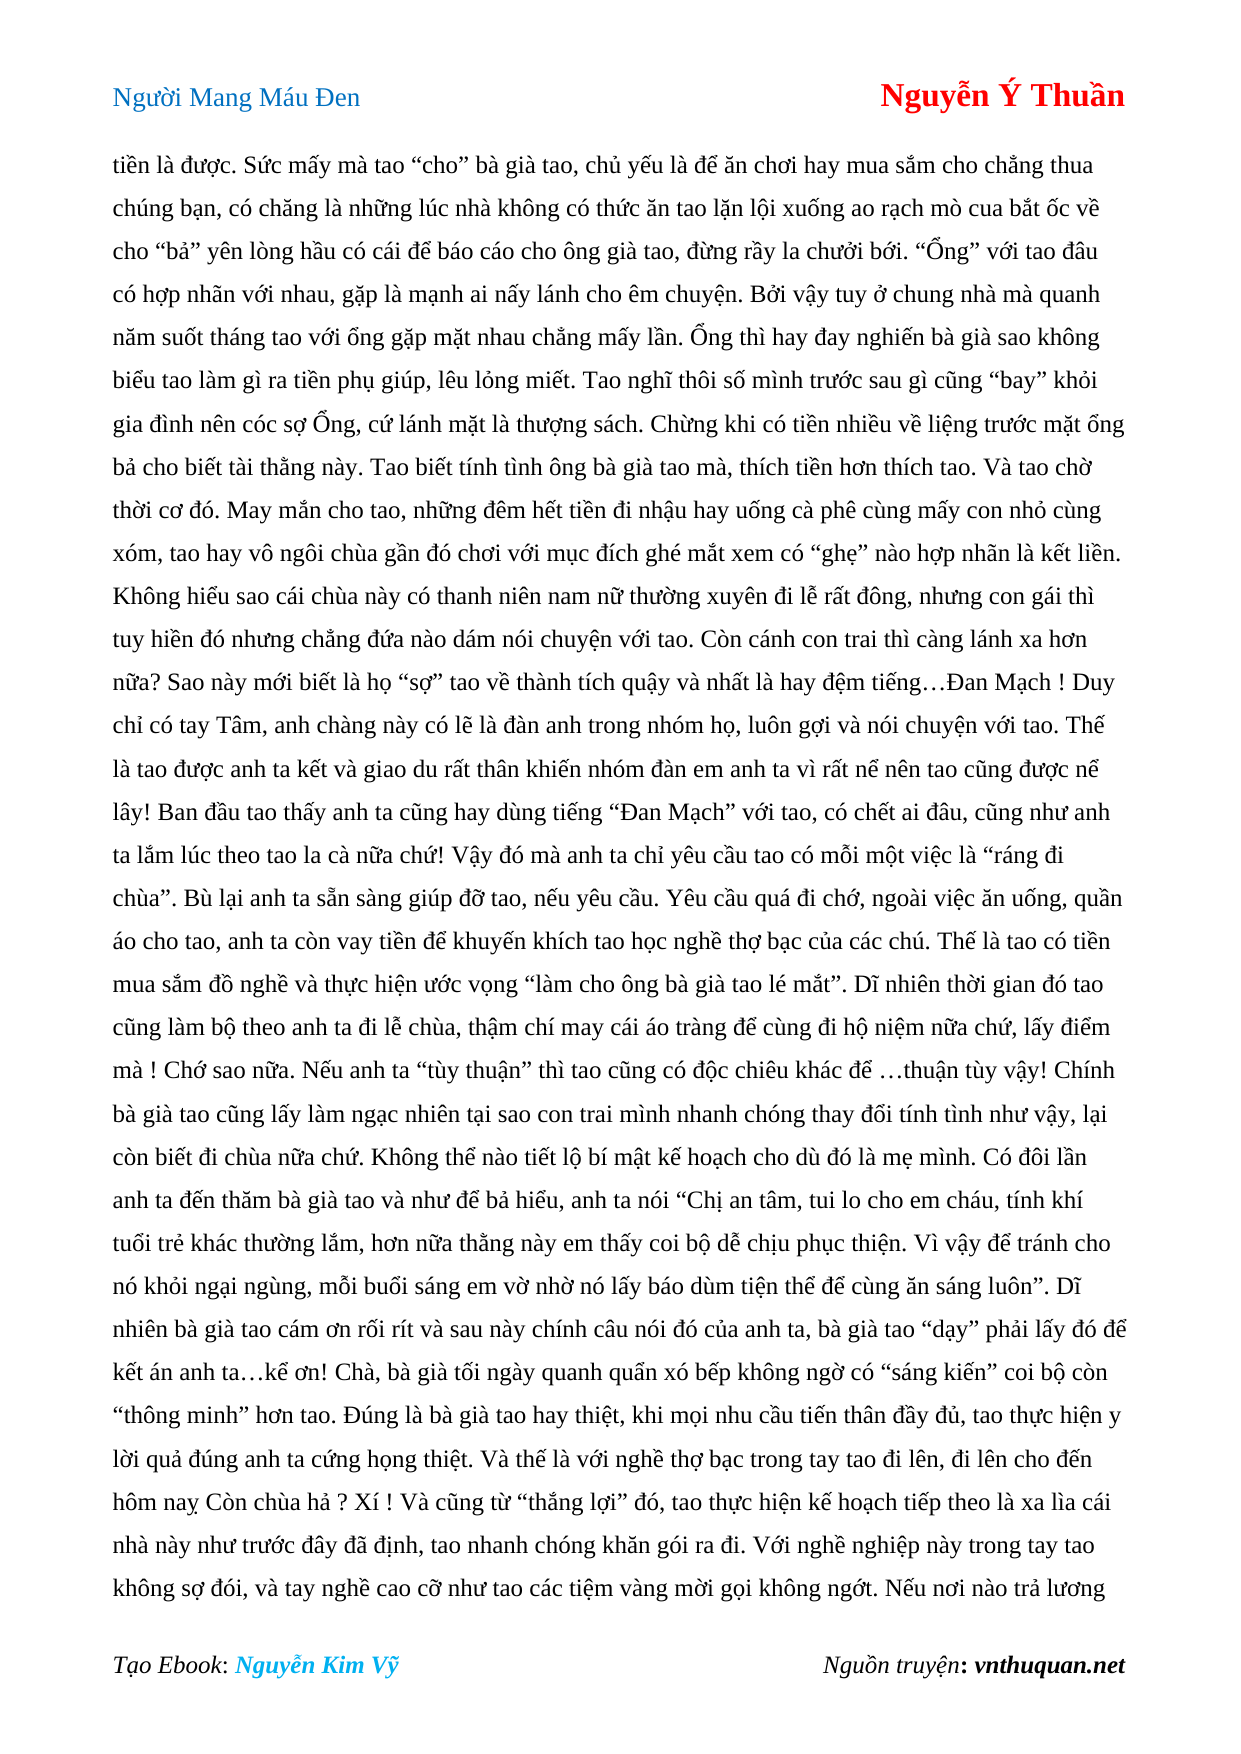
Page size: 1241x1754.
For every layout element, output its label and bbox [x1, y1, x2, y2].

text [112, 150, 1128, 1602]
